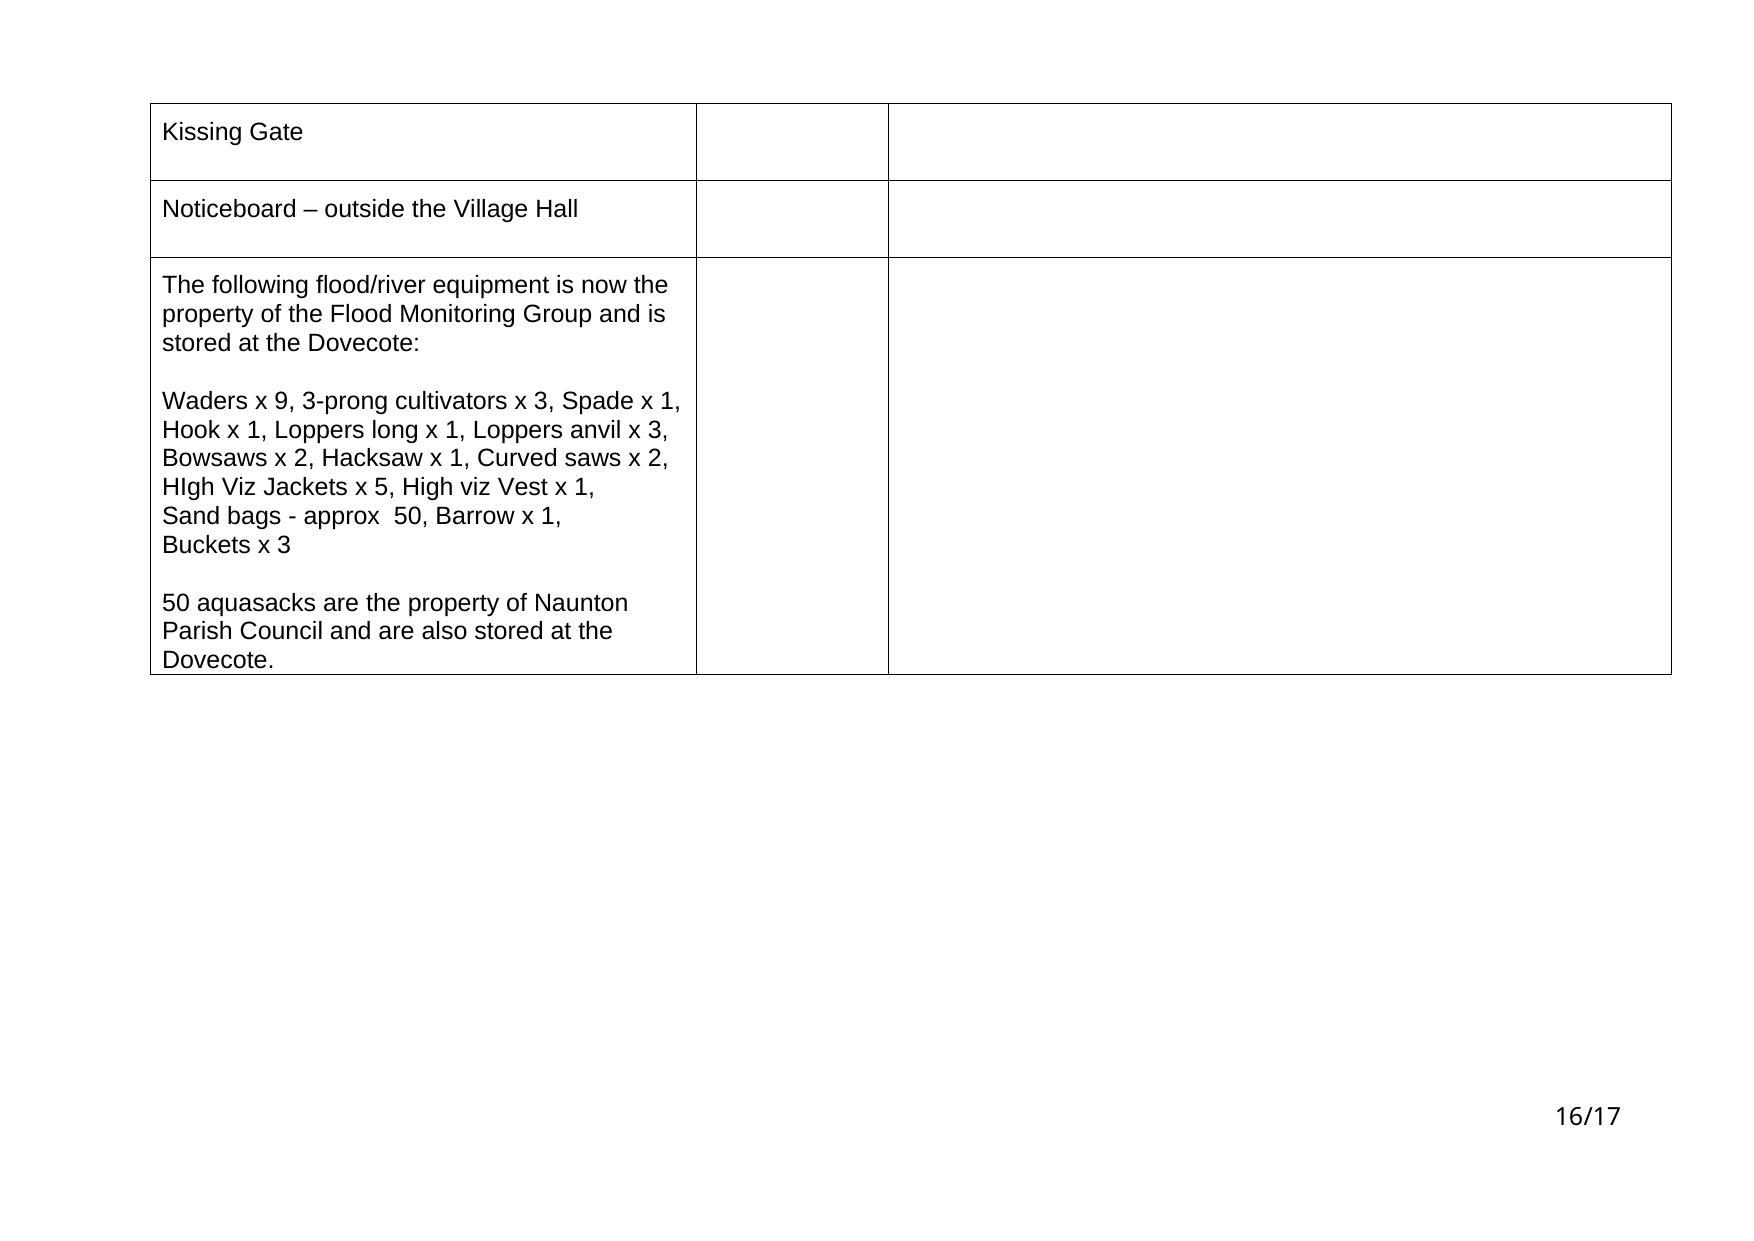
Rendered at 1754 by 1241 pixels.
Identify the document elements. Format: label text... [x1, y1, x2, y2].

table_cell The following flood/river equipment is now the property of the Flood Monitoring Group and is stored at the Dovecote: Waders x 9, 3-prong cultivators x 3, Spade x 1, Hook x 1, Loppers long x 1, Loppers anvil x 3, Bowsaws x 2, Hacksaw x 1, Curved saws x 2, HIgh Viz Jackets x 5, High viz Vest x 1, Sand bags - approx 50, Barrow x 1, Buckets x 3 50 aquasacks are the property of Naunton Parish Council and are also stored at the Dovecote. [151, 258, 696, 674]
table_cell [889, 181, 1671, 257]
table_cell Noticeboard – outside the Village Hall [151, 181, 696, 257]
table_cell [697, 258, 888, 674]
table_cell [697, 104, 888, 180]
table_cell Kissing Gate [151, 104, 696, 180]
table_cell [697, 181, 888, 257]
table_cell [889, 104, 1671, 180]
table_cell [889, 258, 1671, 674]
